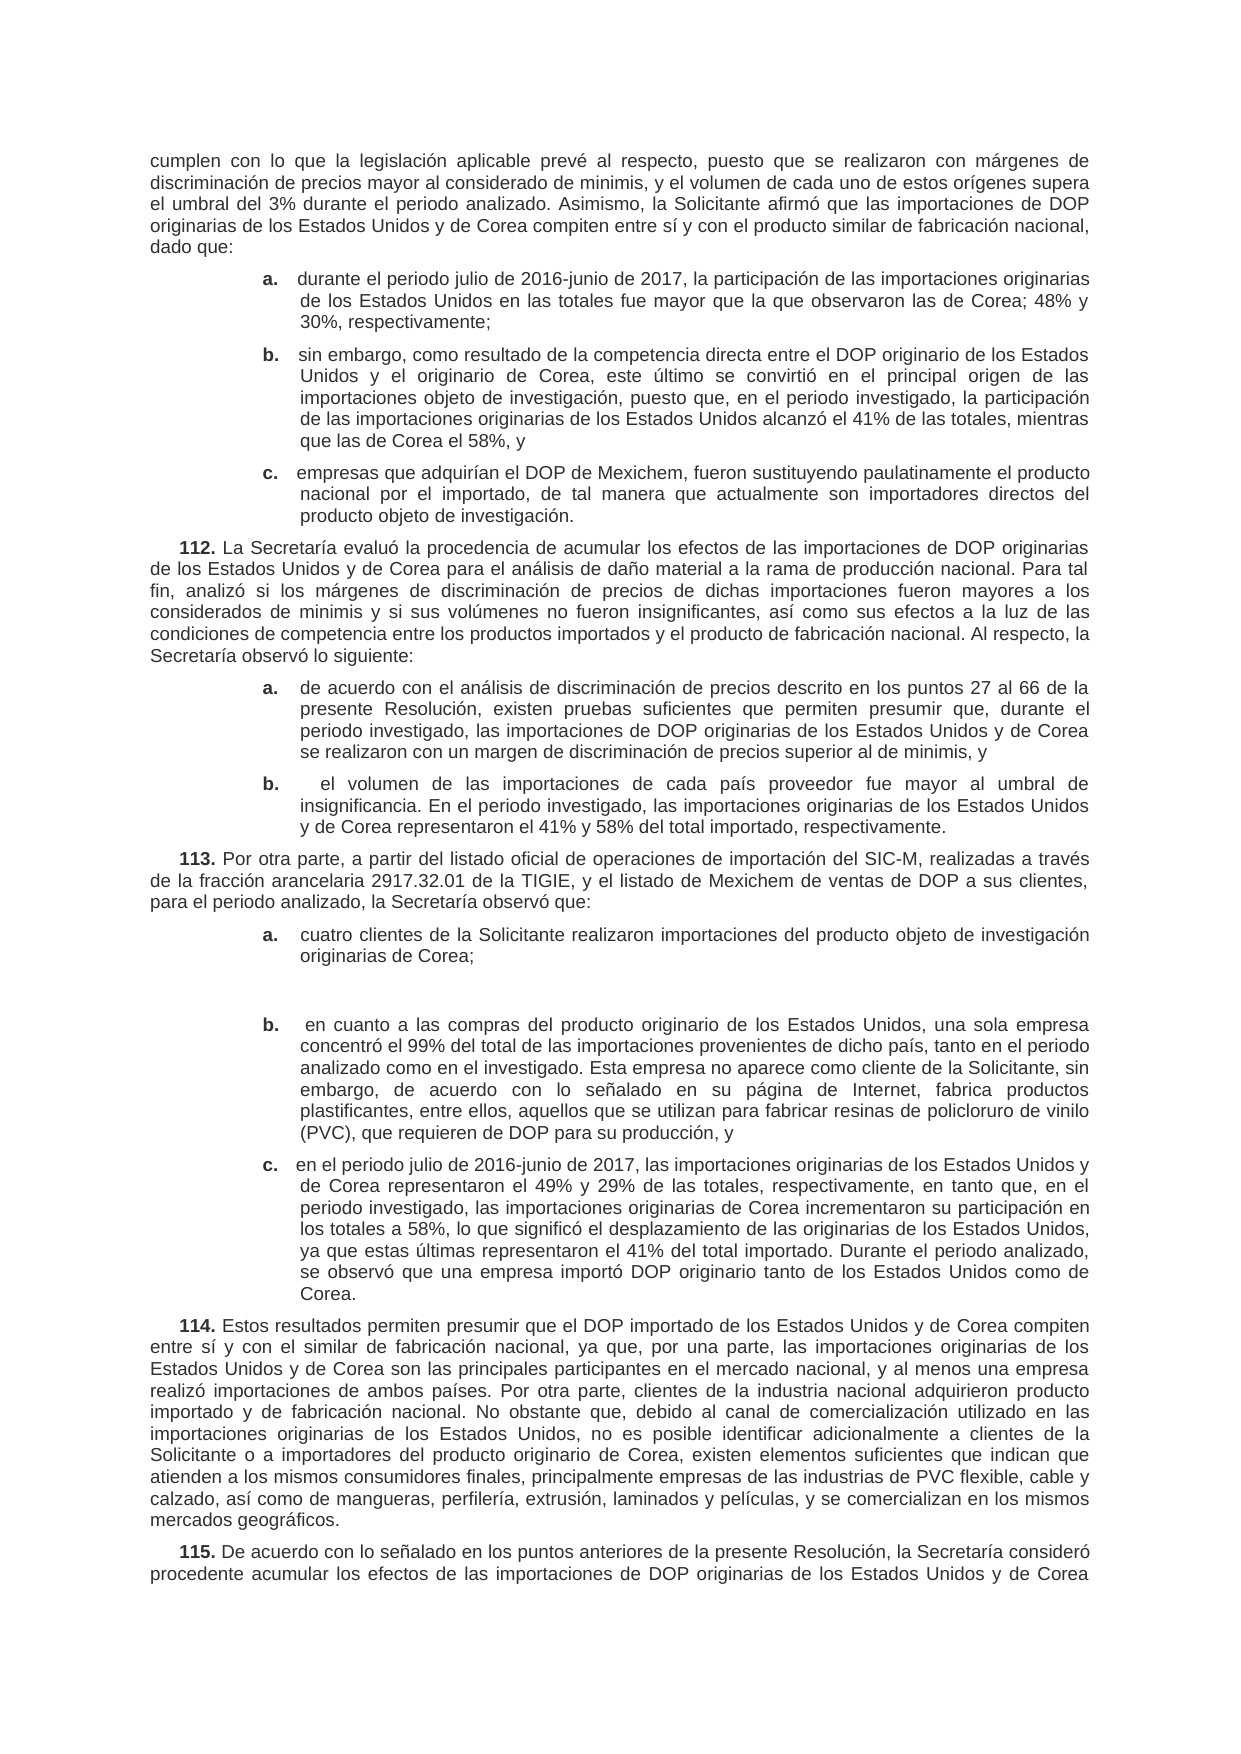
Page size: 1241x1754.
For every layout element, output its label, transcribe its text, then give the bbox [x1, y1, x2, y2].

text a. de acuerdo con el análisis de discriminación de precios descrito en los puntos 27 al 66 de la presente Resolución, existen pruebas suficientes que permiten presumir que, durante el periodo investigado, las importaciones de DOP originarias de los Estados Unidos y de Corea se realizaron con un margen de discriminación de precios superior al de minimis, y [262, 676, 1090, 763]
text a. durante el periodo julio de 2016-junio de 2017, la participación de las importaciones originarias de los Estados Unidos en las totales fue mayor que la que observaron las de Corea; 48% y 30%, respectivamente; [262, 268, 1090, 333]
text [150, 1541, 1090, 1584]
text b. el volumen de las importaciones de cada país proveedor fue mayor al umbral de insignificancia. En el periodo investigado, las importaciones originarias de los Estados Unidos y de Corea representaron el 41% y 58% del total importado, respectivamente. [262, 773, 1090, 838]
text 112. La Secretaría evaluó la procedencia de acumular los efectos de las importaciones de DOP originarias de los Estados Unidos y de Corea para el análisis de daño material a la rama de producción nacional. Para tal fin, analizó si los márgenes de discriminación de precios de dichas importaciones fueron mayores a los considerados de minimis y si sus volúmenes no fueron insignificantes, así como sus efectos a la luz de las condiciones de competencia entre los productos importados y el producto de fabricación nacional. Al respecto, la Secretaría observó lo siguiente: [150, 537, 1090, 666]
text a. cuatro clientes de la Solicitante realizaron importaciones del producto objeto de investigación originarias de Corea; [262, 923, 1090, 966]
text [150, 150, 1090, 258]
text 113. Por otra parte, a partir del listado oficial de operaciones de importación del SIC-M, realizadas a través de la fracción arancelaria 2917.32.01 de la TIGIE, y el listado de Mexichem de ventas de DOP a sus clientes, para el periodo analizado, la Secretaría observó que: [150, 848, 1090, 913]
text 114. Estos resultados permiten presumir que el DOP importado de los Estados Unidos y de Corea compiten entre sí y con el similar de fabricación nacional, ya que, por una parte, las importaciones originarias de los Estados Unidos y de Corea son las principales participantes en el mercado nacional, y al menos una empresa realizó importaciones de ambos países. Por otra parte, clientes de la industria nacional adquirieron producto importado y de fabricación nacional. No obstante que, debido al canal de comercialización utilizado en las importaciones originarias de los Estados Unidos, no es posible identificar adicionalmente a clientes de la Solicitante o a importadores del producto originario de Corea, existen elementos suficientes que indican que atienden a los mismos consumidores finales, principalmente empresas de las industrias de PVC flexible, cable y calzado, así como de mangueras, perfilería, extrusión, laminados y películas, y se comercializan en los mismos mercados geográficos. [150, 1315, 1090, 1530]
text b. en cuanto a las compras del producto originario de los Estados Unidos, una sola empresa concentró el 99% del total de las importaciones provenientes de dicho país, tanto en el periodo analizado como en el investigado. Esta empresa no aparece como cliente de la Solicitante, sin embargo, de acuerdo con lo señalado en su página de Internet, fabrica productos plastificantes, entre ellos, aquellos que se utilizan para fabricar resinas de policloruro de vinilo (PVC), que requieren de DOP para su producción, y [262, 1014, 1090, 1143]
text b. sin embargo, como resultado de la competencia directa entre el DOP originario de los Estados Unidos y el originario de Corea, este último se convirtió en el principal origen de las importaciones objeto de investigación, puesto que, en el periodo investigado, la participación de las importaciones originarias de los Estados Unidos alcanzó el 41% de las totales, mientras que las de Corea el 58%, y [262, 343, 1090, 451]
text c. empresas que adquirían el DOP de Mexichem, fueron sustituyendo paulatinamente el producto nacional por el importado, de tal manera que actualmente son importadores directos del producto objeto de investigación. [262, 462, 1090, 526]
text c. en el periodo julio de 2016-junio de 2017, las importaciones originarias de los Estados Unidos y de Corea representaron el 49% y 29% de las totales, respectivamente, en tanto que, en el periodo investigado, las importaciones originarias de Corea incrementaron su participación en los totales a 58%, lo que significó el desplazamiento de las originarias de los Estados Unidos, ya que estas últimas representaron el 41% del total importado. Durante el periodo analizado, se observó que una empresa importó DOP originario tanto de los Estados Unidos como de Corea. [262, 1153, 1090, 1304]
